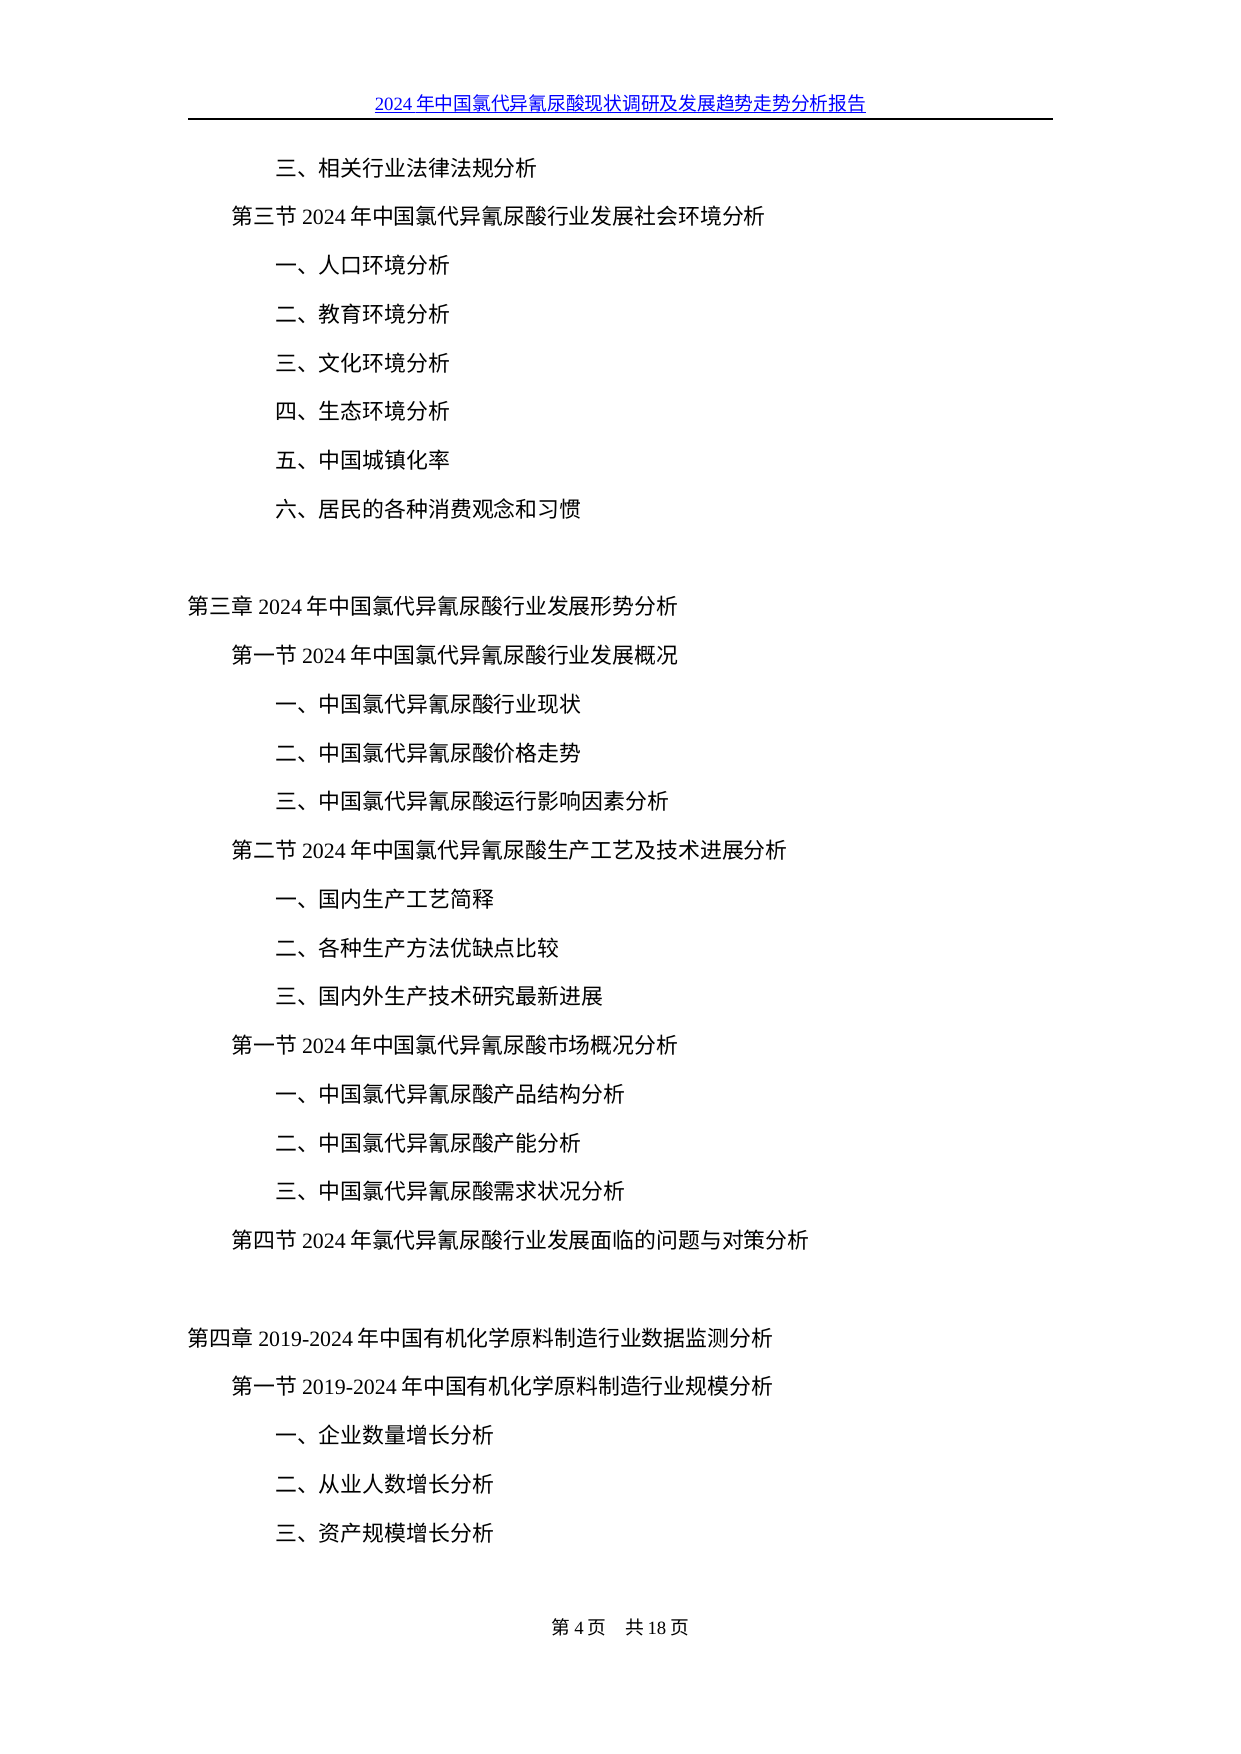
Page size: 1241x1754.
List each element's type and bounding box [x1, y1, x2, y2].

text [187, 150, 1053, 1548]
